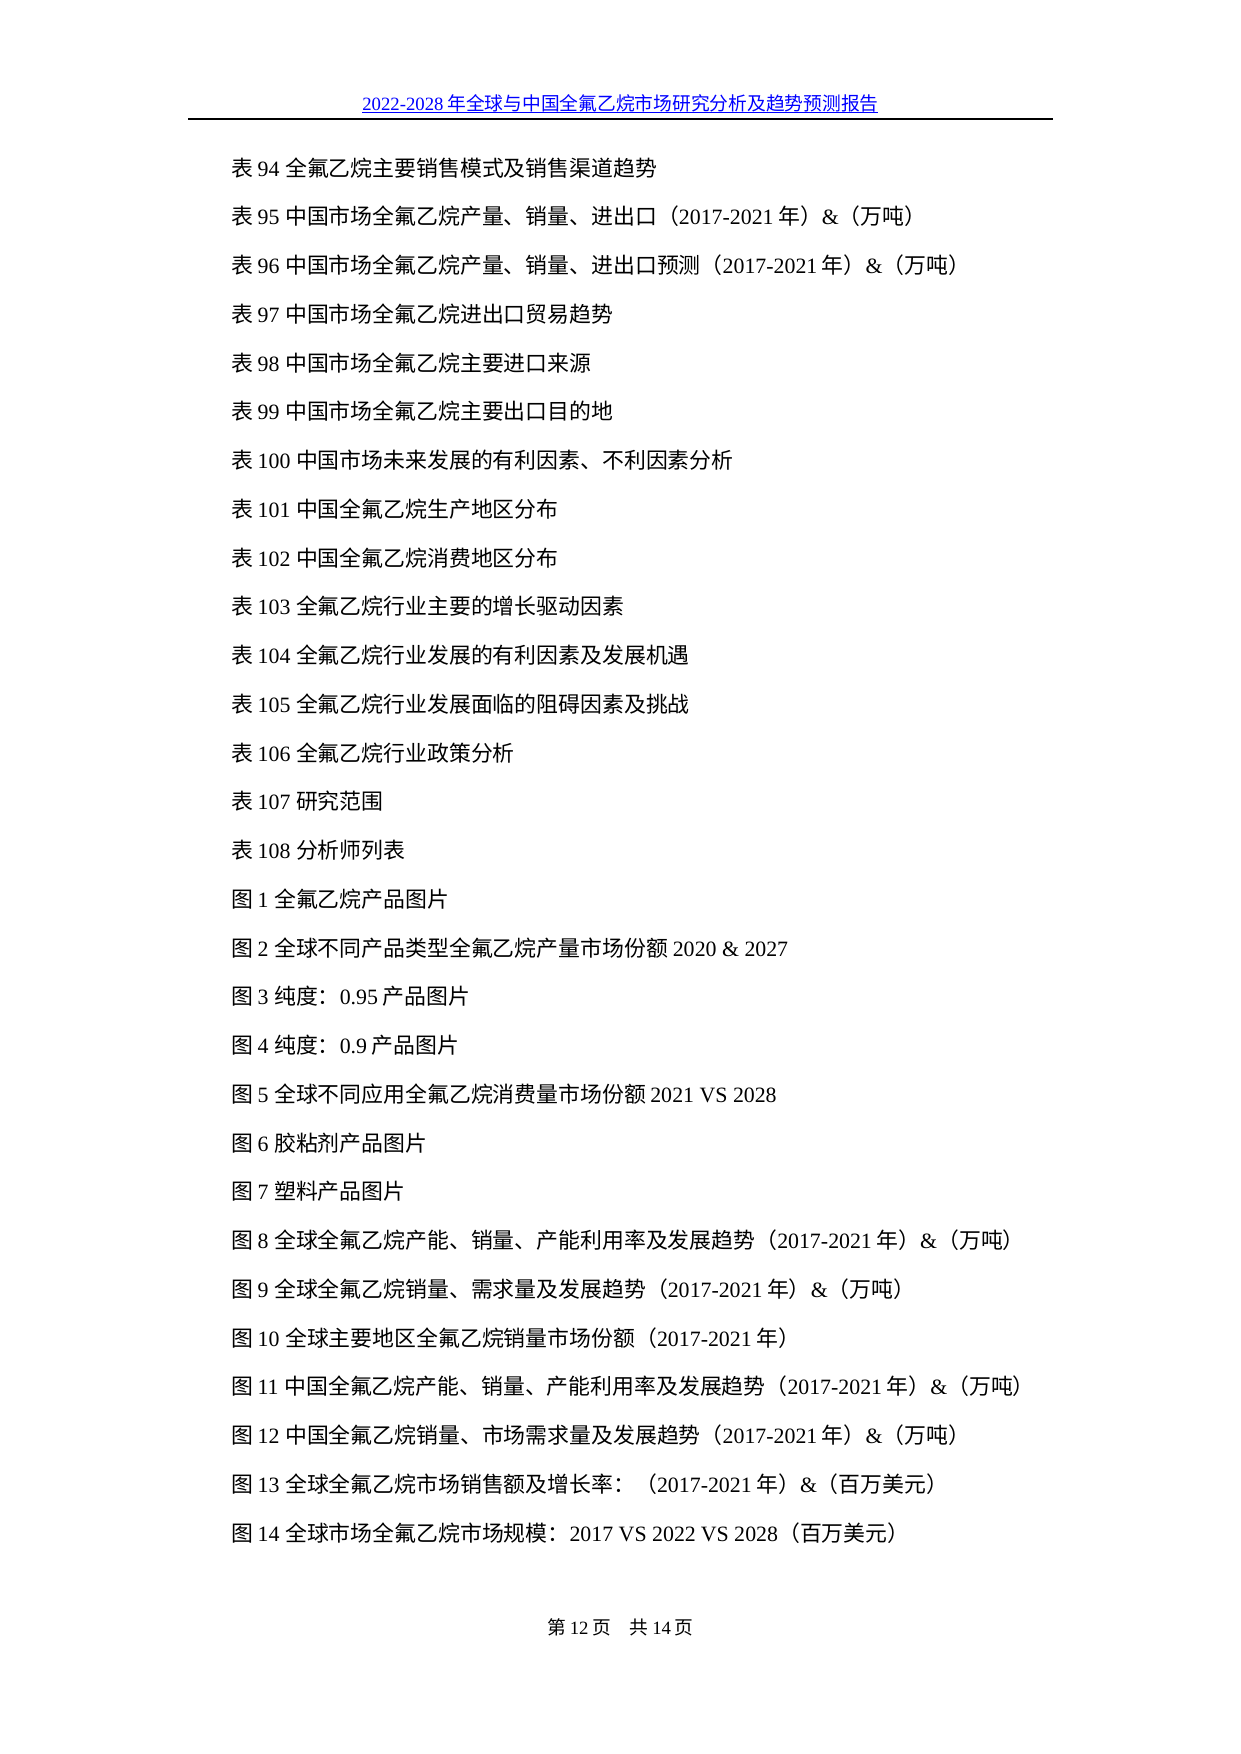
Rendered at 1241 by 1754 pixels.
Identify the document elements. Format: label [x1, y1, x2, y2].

text [187, 150, 1053, 1548]
